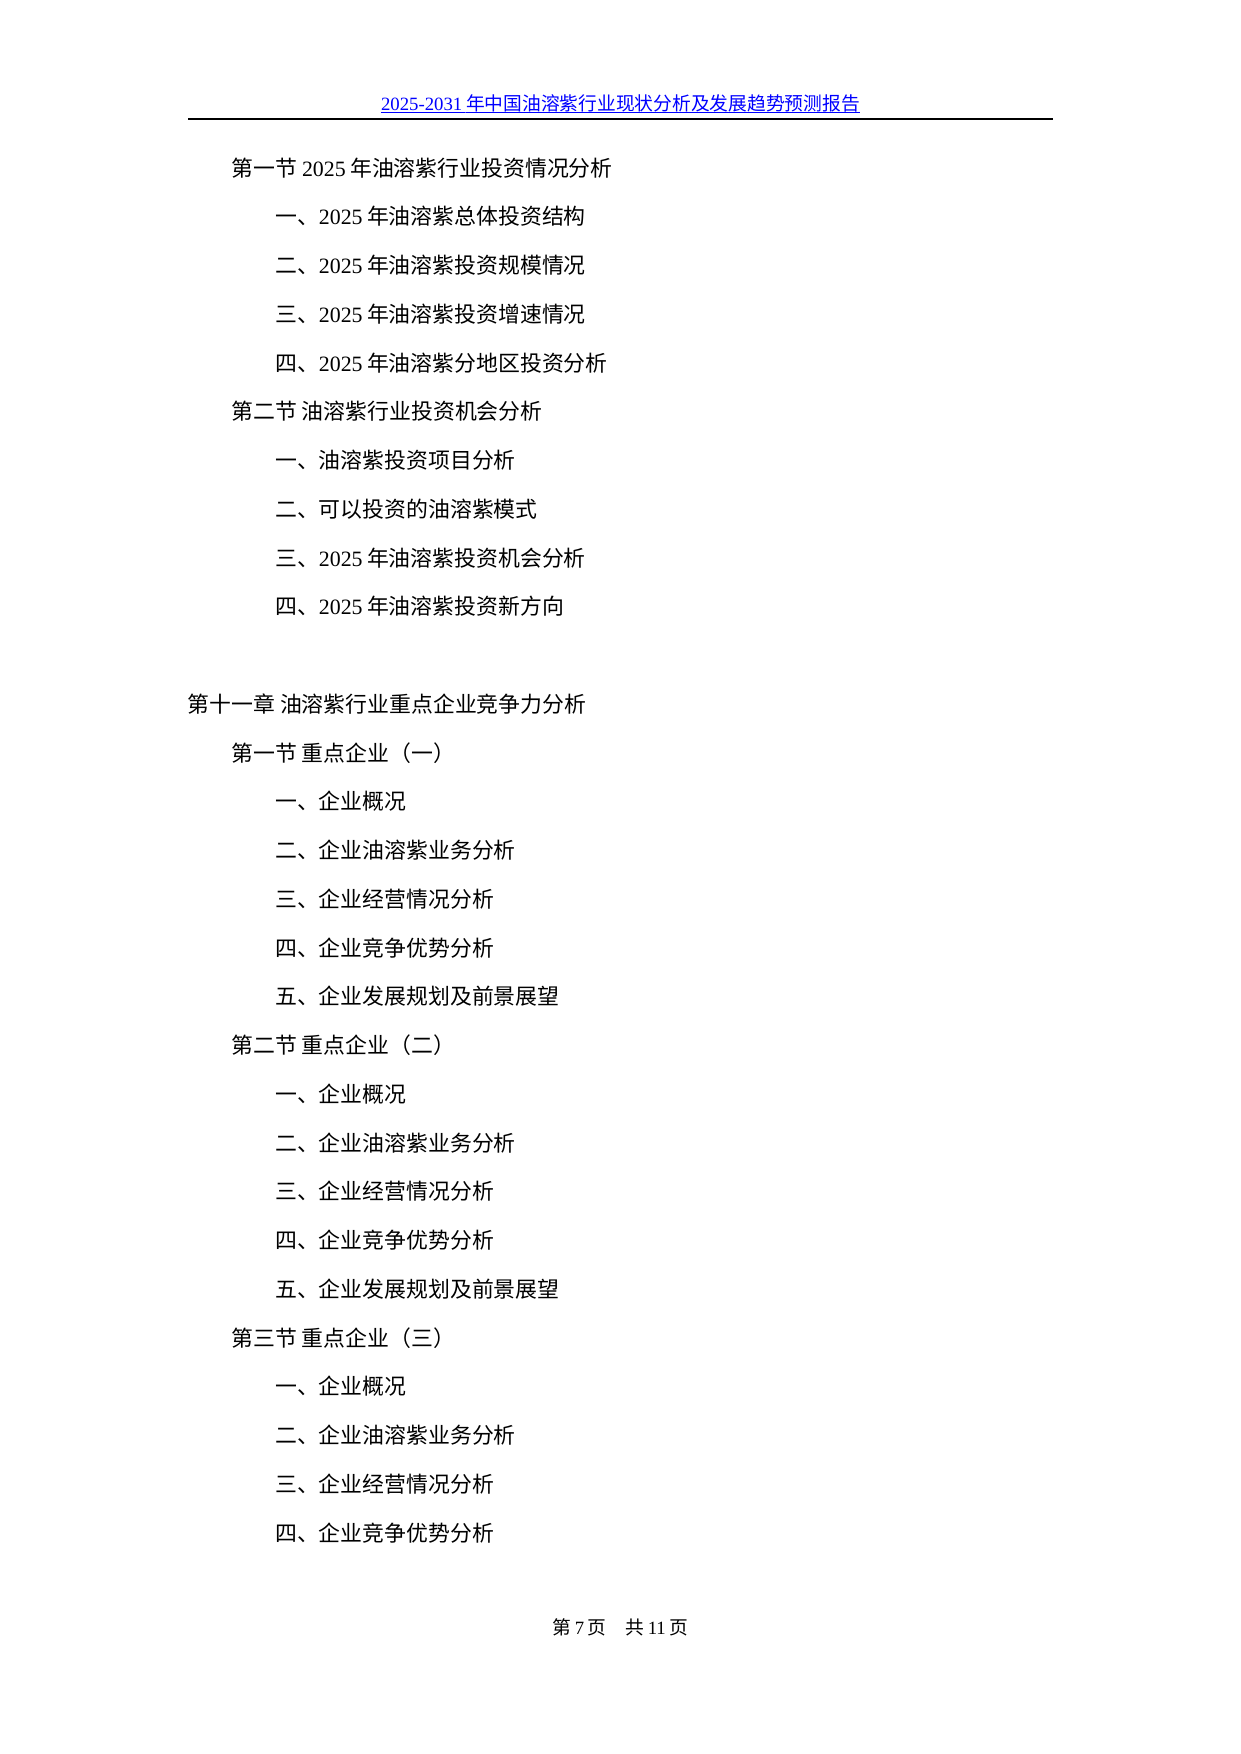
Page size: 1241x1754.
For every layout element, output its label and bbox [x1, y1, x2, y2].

text [187, 150, 1053, 1548]
